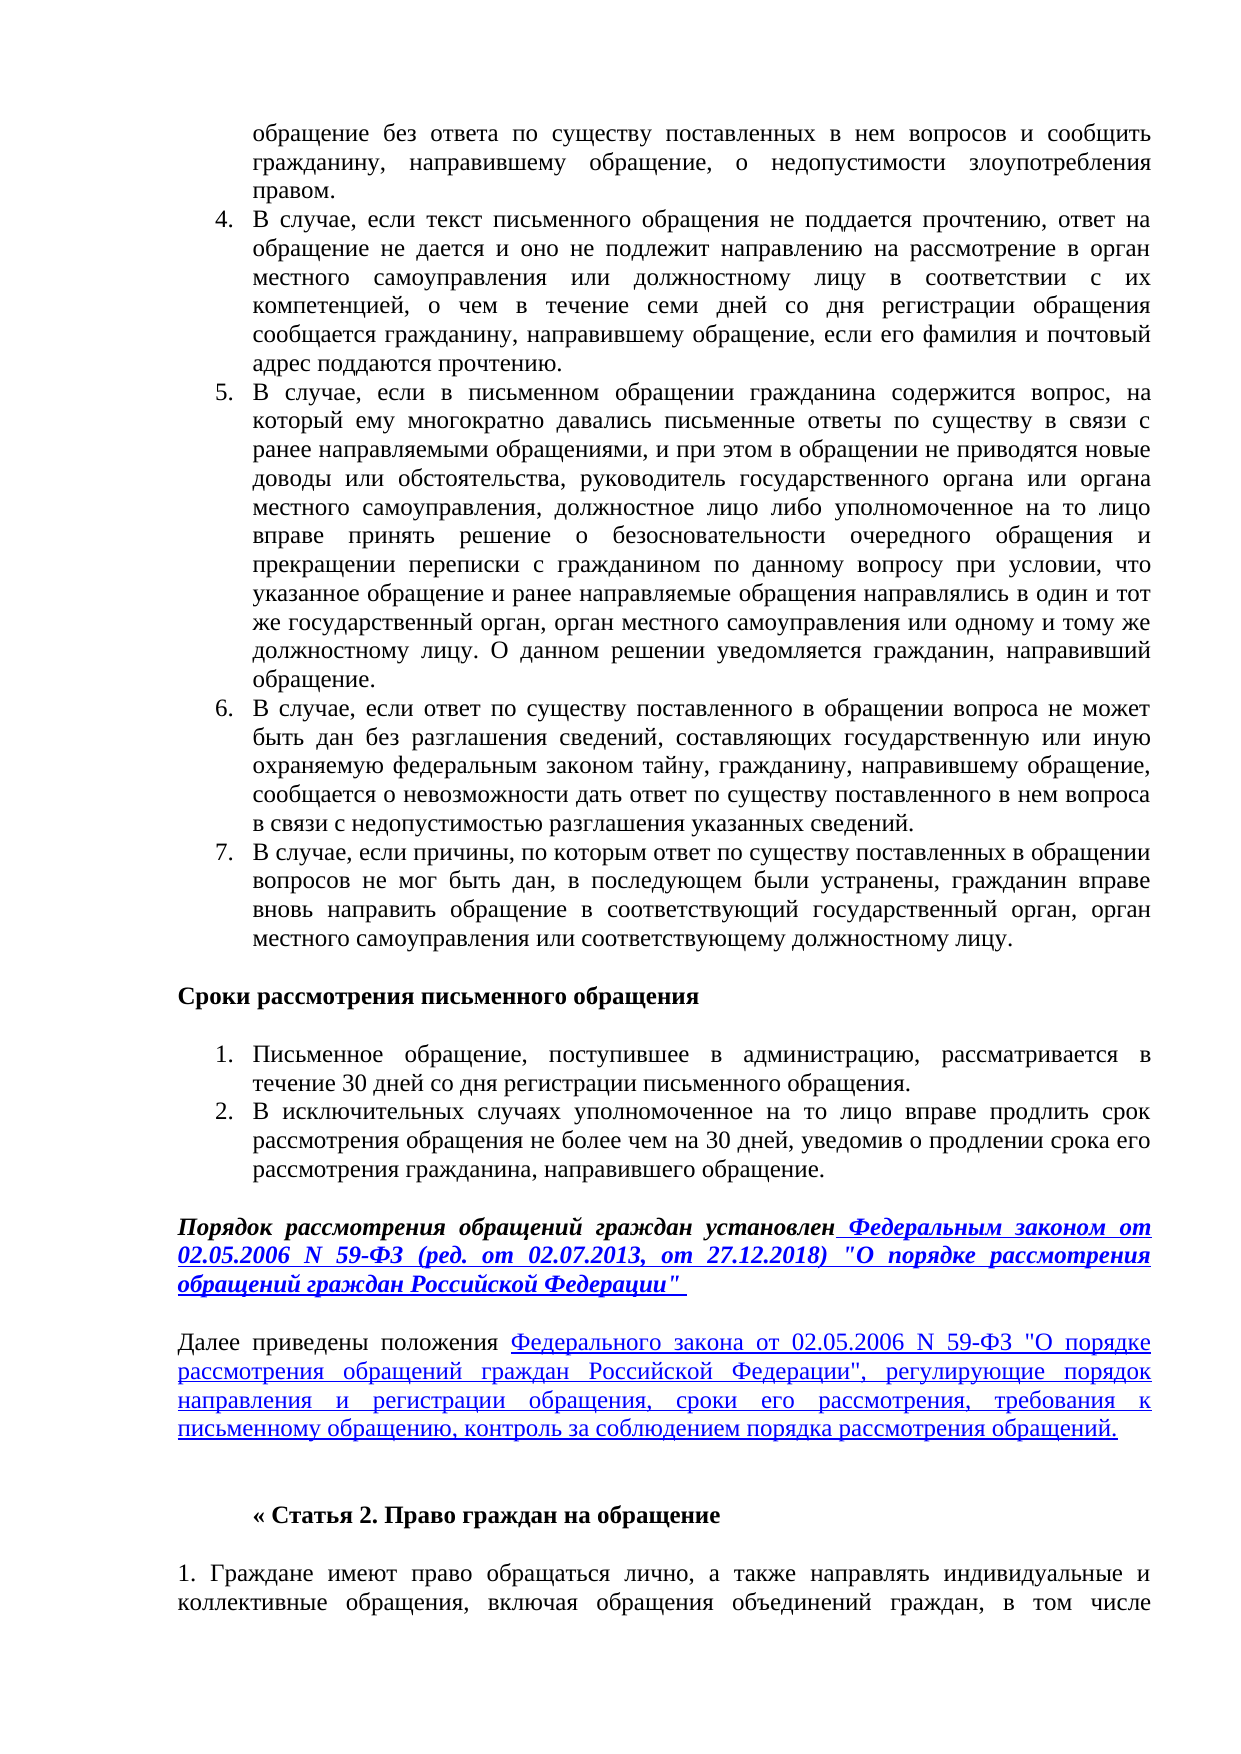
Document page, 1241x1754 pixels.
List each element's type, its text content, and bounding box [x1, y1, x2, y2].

list Письменное обращение, поступившее в администрацию, рассматривается в течение 30 дней со дня регистрации письменного обращения. [215, 1039, 1152, 1096]
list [215, 118, 1152, 204]
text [177, 1558, 1152, 1616]
list В случае, если в письменном обращении гражданина содержится вопрос, на который ему многократно давались письменные ответы по существу в связи с ранее направляемыми обращениями, и при этом в обращении не приводятся новые доводы или обстоятельства, руководитель государственного органа или органа местного самоуправления, должностное лицо либо уполномоченное на то лицо вправе принять решение о безосновательности очередного обращения и прекращении переписки с гражданином по данному вопросу при условии, что указанное обращение и ранее направляемые обращения направлялись в один и тот же государственный орган, орган местного самоуправления или одному и тому же должностному лицу. О данном решении уведомляется гражданин, направивший обращение. [215, 377, 1152, 693]
list В случае, если ответ по существу поставленного в обращении вопроса не может быть дан без разглашения сведений, составляющих государственную или иную охраняемую федеральным законом тайну, гражданину, направившему обращение, сообщается о невозможности дать ответ по существу поставленного в нем вопроса в связи с недопустимостью разглашения указанных сведений. [215, 693, 1152, 837]
list В случае, если причины, по которым ответ по существу поставленных в обращении вопросов не мог быть дан, в последующем были устранены, гражданин вправе вновь направить обращение в соответствующий государственный орган, орган местного самоуправления или соответствующему должностному лицу. [215, 837, 1152, 952]
text Далее приведены положения Федерального закона от 02.05.2006 N 59-ФЗ "О порядке рассмотрения обращений граждан Российской Федерации", регулирующие порядок направления и регистрации обращения, сроки его рассмотрения, требования к письменному обращению, контроль за соблюдением порядка рассмотрения обращений. [177, 1411, 1152, 1442]
text « Статья 2. Право граждан на обращение [177, 1471, 1152, 1529]
list В случае, если текст письменного обращения не поддается прочтению, ответ на обращение не дается и оно не подлежит направлению на рассмотрение в орган местного самоуправления или должностному лицу в соответствии с их компетенцией, о чем в течение семи дней со дня регистрации обращения сообщается гражданину, направившему обращение, если его фамилия и почтовый адрес поддаются прочтению. [215, 204, 1152, 377]
list В исключительных случаях уполномоченное на то лицо вправе продлить срок рассмотрения обращения не более чем на 30 дней, уведомив о продлении срока его рассмотрения гражданина, направившего обращение. [215, 1096, 1152, 1183]
text Далее приведены положения Федерального закона от 02.05.2006 N 59-ФЗ "О порядке рассмотрения обращений граждан Российской Федерации", регулирующие порядок направления и регистрации обращения, сроки его рассмотрения, требования к письменному обращению, контроль за соблюдением порядка рассмотрения обращений. [177, 1327, 1152, 1381]
text Сроки рассмотрения письменного обращения [177, 981, 1152, 1010]
text Порядок рассмотрения обращений граждан установлен Федеральным законом от 02.05.2006 N 59-ФЗ (ред. от 02.07.2013, от 27.12.2018) "О порядке рассмотрения обращений граждан Российской Федерации" [177, 1212, 1152, 1298]
text Далее приведены положения Федерального закона от 02.05.2006 N 59-ФЗ "О порядке рассмотрения обращений граждан Российской Федерации", регулирующие порядок направления и регистрации обращения, сроки его рассмотрения, требования к письменному обращению, контроль за соблюдением порядка рассмотрения обращений. [177, 1382, 1152, 1410]
